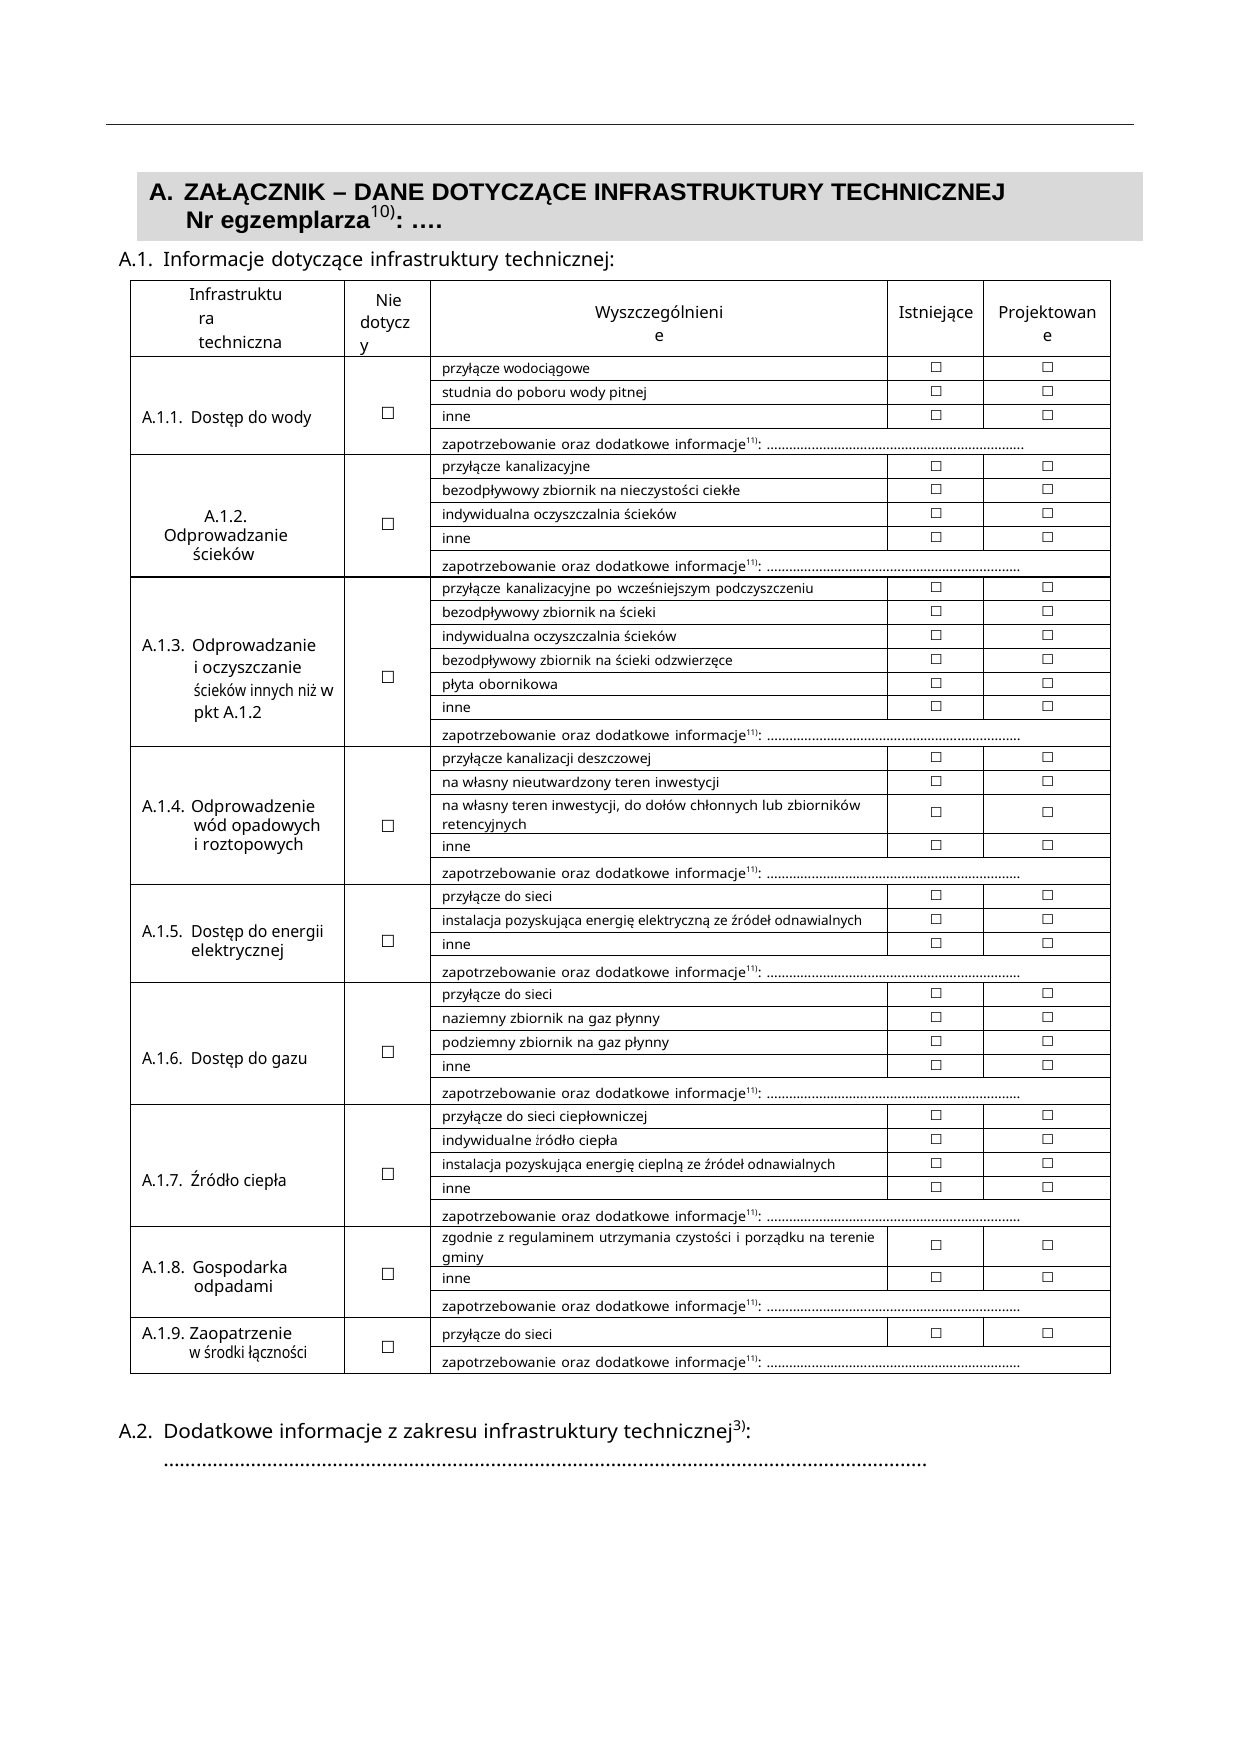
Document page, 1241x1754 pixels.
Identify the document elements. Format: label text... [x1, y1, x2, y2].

table_cell indywidualna oczyszczalnia ścieków [431, 625, 887, 648]
table_cell ☐ [984, 1129, 1110, 1152]
table_cell ☐ [888, 885, 983, 908]
table_cell ☐ [984, 933, 1110, 955]
table_cell bezodpływowy zbiornik na nieczystości ciekłe [431, 479, 887, 502]
table_header Wyszczególnienie [431, 281, 887, 356]
table_cell inne [431, 1055, 887, 1077]
table_cell A.1.5. Dostęp do energii elektrycznej [131, 885, 344, 982]
table_cell przyłącze kanalizacyjne po wcześniejszym podczyszczeniu [431, 578, 887, 600]
table_cell ☐ [984, 1031, 1110, 1054]
table_cell na własny nieutwardzony teren inwestycji [431, 771, 887, 793]
table_cell ☐ [984, 1177, 1110, 1199]
table_cell ☐ [888, 795, 983, 833]
table_cell ☐ [888, 527, 983, 549]
table_cell zapotrzebowanie oraz dodatkowe informacje11): ………………………………………………………….. [431, 1347, 1110, 1373]
table_cell ☐ [984, 1055, 1110, 1077]
table_cell ☐ [984, 885, 1110, 908]
table_cell zapotrzebowanie oraz dodatkowe informacje11): ………………………………………………………….. [431, 720, 1110, 746]
table_cell ☐ [984, 578, 1110, 600]
table_cell A.1.7. Źródło ciepła [131, 1105, 344, 1226]
table_cell ☐ [984, 649, 1110, 672]
table_cell przyłącze do sieci [431, 885, 887, 908]
table_cell ☐ [888, 696, 983, 719]
table_cell ☐ [345, 1227, 430, 1317]
table_cell inne [431, 933, 887, 955]
table_cell ☐ [984, 625, 1110, 648]
table_cell ☐ [984, 1105, 1110, 1128]
table_cell ☐ [888, 1318, 983, 1346]
table_cell ☐ [888, 1055, 983, 1077]
table_cell ☐ [345, 747, 430, 884]
table_cell inne [431, 405, 887, 427]
table_cell ☐ [984, 503, 1110, 526]
table_cell przyłącze do sieci [431, 983, 887, 1006]
table_cell A.1.8. Gospodarka odpadami [131, 1227, 344, 1317]
table_cell ☐ [345, 578, 430, 746]
table_cell ☐ [888, 405, 983, 427]
table_cell ☐ [984, 601, 1110, 624]
table_cell ☐ [345, 885, 430, 982]
table_cell ☐ [888, 747, 983, 770]
table_cell ☐ [888, 909, 983, 932]
list Dodatkowe informacje z zakresu infrastruktury technicznej3): [118, 1415, 1146, 1444]
table_cell studnia do poboru wody pitnej [431, 381, 887, 404]
table_cell ☐ [888, 578, 983, 600]
table_header Infrastruktura techniczna [131, 281, 344, 356]
table_cell ☐ [984, 1153, 1110, 1176]
table_cell zapotrzebowanie oraz dodatkowe informacje11): ………………………………………………………….. [431, 858, 1110, 884]
table_header Projektowane [984, 281, 1110, 356]
table_cell ☐ [345, 1318, 430, 1373]
list Informacje dotyczące infrastruktury technicznej: [118, 245, 1146, 272]
table_cell ☐ [984, 673, 1110, 695]
table_cell indywidualne źródło ciepła [431, 1129, 887, 1152]
table_cell przyłącze do sieci [431, 1318, 887, 1346]
table_cell ☐ [888, 381, 983, 404]
table_cell ☐ [984, 696, 1110, 719]
table_cell A.1.6. Dostęp do gazu [131, 983, 344, 1104]
table_cell zapotrzebowanie oraz dodatkowe informacje11): …………………………………………………………... [431, 429, 1110, 454]
table_cell bezodpływowy zbiornik na ścieki odzwierzęce [431, 649, 887, 672]
table_cell ☐ [888, 503, 983, 526]
table_cell inne [431, 696, 887, 719]
table_cell ☐ [888, 1105, 983, 1128]
table_cell ☐ [888, 625, 983, 648]
table_cell przyłącze do sieci ciepłowniczej [431, 1105, 887, 1128]
table_cell A.1.2. Odprowadzanie ścieków [131, 455, 344, 576]
table_cell zapotrzebowanie oraz dodatkowe informacje11): ………………………………………………………….. [431, 1291, 1110, 1317]
table_cell ☐ [984, 747, 1110, 770]
table_cell ☐ [888, 933, 983, 955]
table_cell A.1.9. Zaopatrzenie w środki łączności [131, 1318, 344, 1373]
table_cell podziemny zbiornik na gaz płynny [431, 1031, 887, 1054]
table_cell ☐ [984, 455, 1110, 478]
table_header Istniejące [888, 281, 983, 356]
table_cell ☐ [984, 381, 1110, 404]
table_cell zapotrzebowanie oraz dodatkowe informacje11): ………………………………………………………….. [431, 956, 1110, 982]
table_cell ☐ [984, 834, 1110, 857]
table_cell A.1.3. Odprowadzanie i oczyszczanie ścieków innych niż w pkt A.1.2 [131, 578, 344, 746]
table_cell zapotrzebowanie oraz dodatkowe informacje11): ………………………………………………………….. [431, 551, 1110, 576]
table_cell ☐ [888, 1031, 983, 1054]
table_cell ☐ [345, 455, 430, 576]
table_cell ☐ [888, 601, 983, 624]
text ………………………………………………………………………………………………………………………….. [163, 1445, 1146, 1472]
table_cell ☐ [984, 405, 1110, 427]
table_cell ☐ [888, 983, 983, 1006]
table_cell indywidualna oczyszczalnia ścieków [431, 503, 887, 526]
table_cell ☐ [984, 909, 1110, 932]
table_cell zapotrzebowanie oraz dodatkowe informacje11): ………………………………………………………….. [431, 1200, 1110, 1226]
table_cell naziemny zbiornik na gaz płynny [431, 1007, 887, 1030]
table_cell płyta obornikowa [431, 673, 887, 695]
table_cell ☐ [984, 1318, 1110, 1346]
table_cell ☐ [888, 479, 983, 502]
table_cell ☐ [888, 771, 983, 793]
table_cell ☐ [888, 357, 983, 380]
table_cell ☐ [984, 357, 1110, 380]
table_cell ☐ [345, 357, 430, 454]
table_header Nie dotyczy [345, 281, 430, 356]
table_cell na własny teren inwestycji, do dołów chłonnych lub zbiorników retencyjnych [431, 795, 887, 833]
table_cell inne [431, 527, 887, 549]
table_cell bezodpływowy zbiornik na ścieki [431, 601, 887, 624]
table_cell ☐ [345, 983, 430, 1104]
table_cell przyłącze kanalizacji deszczowej [431, 747, 887, 770]
table_cell inne [431, 1177, 887, 1199]
table_cell instalacja pozyskująca energię cieplną ze źródeł odnawialnych [431, 1153, 887, 1176]
table_cell ☐ [888, 1267, 983, 1290]
table_cell ☐ [984, 983, 1110, 1006]
table_cell ☐ [984, 1227, 1110, 1266]
table_cell ☐ [888, 1153, 983, 1176]
table_cell inne [431, 834, 887, 857]
table_cell ☐ [984, 771, 1110, 793]
table_cell przyłącze wodociągowe [431, 357, 887, 380]
table_cell przyłącze kanalizacyjne [431, 455, 887, 478]
table_cell ☐ [984, 1007, 1110, 1030]
table_cell ☐ [888, 834, 983, 857]
table_cell ☐ [345, 1105, 430, 1226]
table_cell ☐ [888, 649, 983, 672]
table_cell ☐ [888, 1007, 983, 1030]
table_cell zapotrzebowanie oraz dodatkowe informacje11): ………………………………………………………….. [431, 1078, 1110, 1104]
table_cell A.1.1. Dostęp do wody [131, 357, 344, 454]
table_cell ☐ [984, 527, 1110, 549]
table_cell ☐ [984, 479, 1110, 502]
table_cell ☐ [984, 795, 1110, 833]
table_cell instalacja pozyskująca energię elektryczną ze źródeł odnawialnych [431, 909, 887, 932]
table_cell ☐ [888, 455, 983, 478]
table_cell ☐ [888, 1129, 983, 1152]
table_cell ☐ [888, 673, 983, 695]
table_cell ☐ [984, 1267, 1110, 1290]
table_cell inne [431, 1267, 887, 1290]
table_cell zgodnie z regulaminem utrzymania czystości i porządku na terenie gminy [431, 1227, 887, 1266]
table_cell ☐ [888, 1177, 983, 1199]
table_cell A.1.4. Odprowadzenie wód opadowych i roztopowych [131, 747, 344, 884]
table_cell ☐ [888, 1227, 983, 1266]
